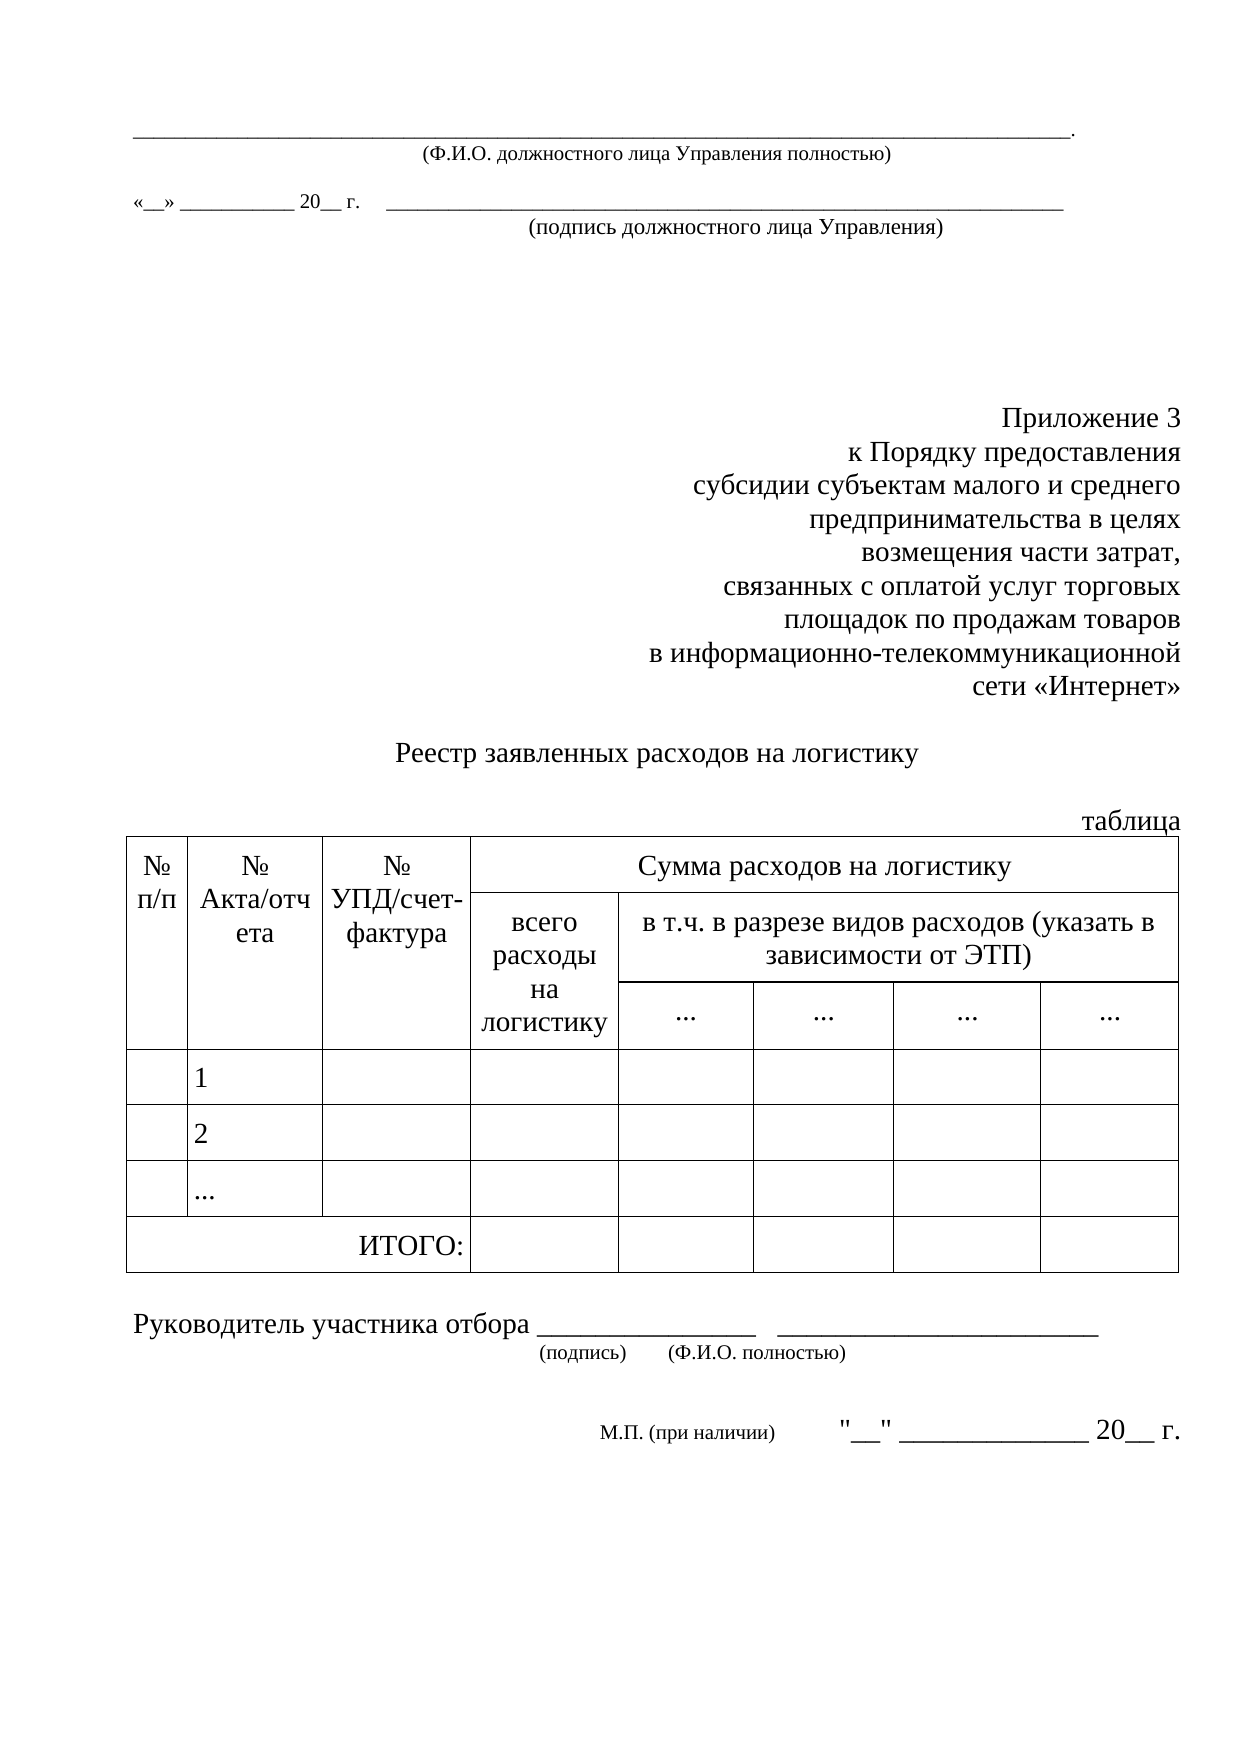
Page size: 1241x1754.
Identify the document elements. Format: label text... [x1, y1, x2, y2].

table_cell 2 [188, 1105, 322, 1160]
text сети «Интернет» [133, 668, 1181, 702]
table_cell [1041, 1217, 1178, 1272]
text (подпись) (Ф.И.О. полностью) [133, 1340, 1181, 1364]
table_cell [619, 1050, 753, 1104]
table_cell в т.ч. в разрезе видов расходов (указать в зависимости от ЭТП) [619, 893, 1178, 981]
table_cell [323, 1050, 470, 1104]
table_cell [619, 1161, 753, 1216]
text (Ф.И.О. должностного лица Управления полностью) [133, 141, 1181, 165]
table_cell [894, 1105, 1040, 1160]
text Руководитель участника отбора _______________ ______________________ [133, 1306, 1181, 1340]
text предпринимательства в целях [133, 501, 1181, 534]
text __________________________________________________________________________________________. [133, 117, 1181, 141]
table_header № п/п [127, 837, 187, 1048]
table_cell ... [188, 1161, 322, 1216]
text М.П. (при наличии) "__" _____________ 20__ г. [133, 1412, 1181, 1446]
text Приложение 3 [133, 400, 1181, 434]
table_cell [754, 1050, 893, 1104]
text связанных с оплатой услуг торговых [133, 568, 1181, 601]
table_cell всего расходы на логистику [471, 893, 618, 1048]
table_cell [471, 1050, 618, 1104]
table_cell ИТОГО: [127, 1217, 470, 1272]
text к Порядку предоставления [133, 434, 1181, 467]
table_cell [471, 1217, 618, 1272]
table_cell [619, 1217, 753, 1272]
table_cell ... [754, 983, 893, 1048]
table_cell [1041, 1105, 1178, 1160]
table_cell [894, 1161, 1040, 1216]
table_cell [127, 1105, 187, 1160]
text в информационно-телекоммуникационной [133, 635, 1181, 668]
table_cell [471, 1105, 618, 1160]
table_cell [754, 1217, 893, 1272]
table_cell 1 [188, 1050, 322, 1104]
table_cell [323, 1105, 470, 1160]
text «__» ___________ 20__ г. _________________________________________________________________ [133, 189, 1181, 213]
table_cell [754, 1105, 893, 1160]
table_header Сумма расходов на логистику [471, 837, 1178, 892]
text площадок по продажам товаров [133, 601, 1181, 635]
text (подпись должностного лица Управления) [162, 213, 1152, 240]
table_cell [471, 1161, 618, 1216]
table_cell [1041, 1161, 1178, 1216]
text субсидии субъектам малого и среднего [133, 467, 1181, 501]
text возмещения части затрат, [133, 534, 1181, 568]
table_cell [127, 1050, 187, 1104]
table_header № Акта/отчета [188, 837, 322, 1048]
table_cell [894, 1050, 1040, 1104]
text таблица [133, 803, 1181, 836]
table_cell ... [1041, 983, 1178, 1048]
text Реестр заявленных расходов на логистику [133, 736, 1181, 769]
table_cell [127, 1161, 187, 1216]
table_cell [1041, 1050, 1178, 1104]
table_header № УПД/счет-фактура [323, 837, 470, 1048]
table_cell ... [619, 983, 753, 1048]
table_cell [619, 1105, 753, 1160]
table_cell [323, 1161, 470, 1216]
table_cell [894, 1217, 1040, 1272]
table_cell ... [894, 983, 1040, 1048]
table_cell [754, 1161, 893, 1216]
